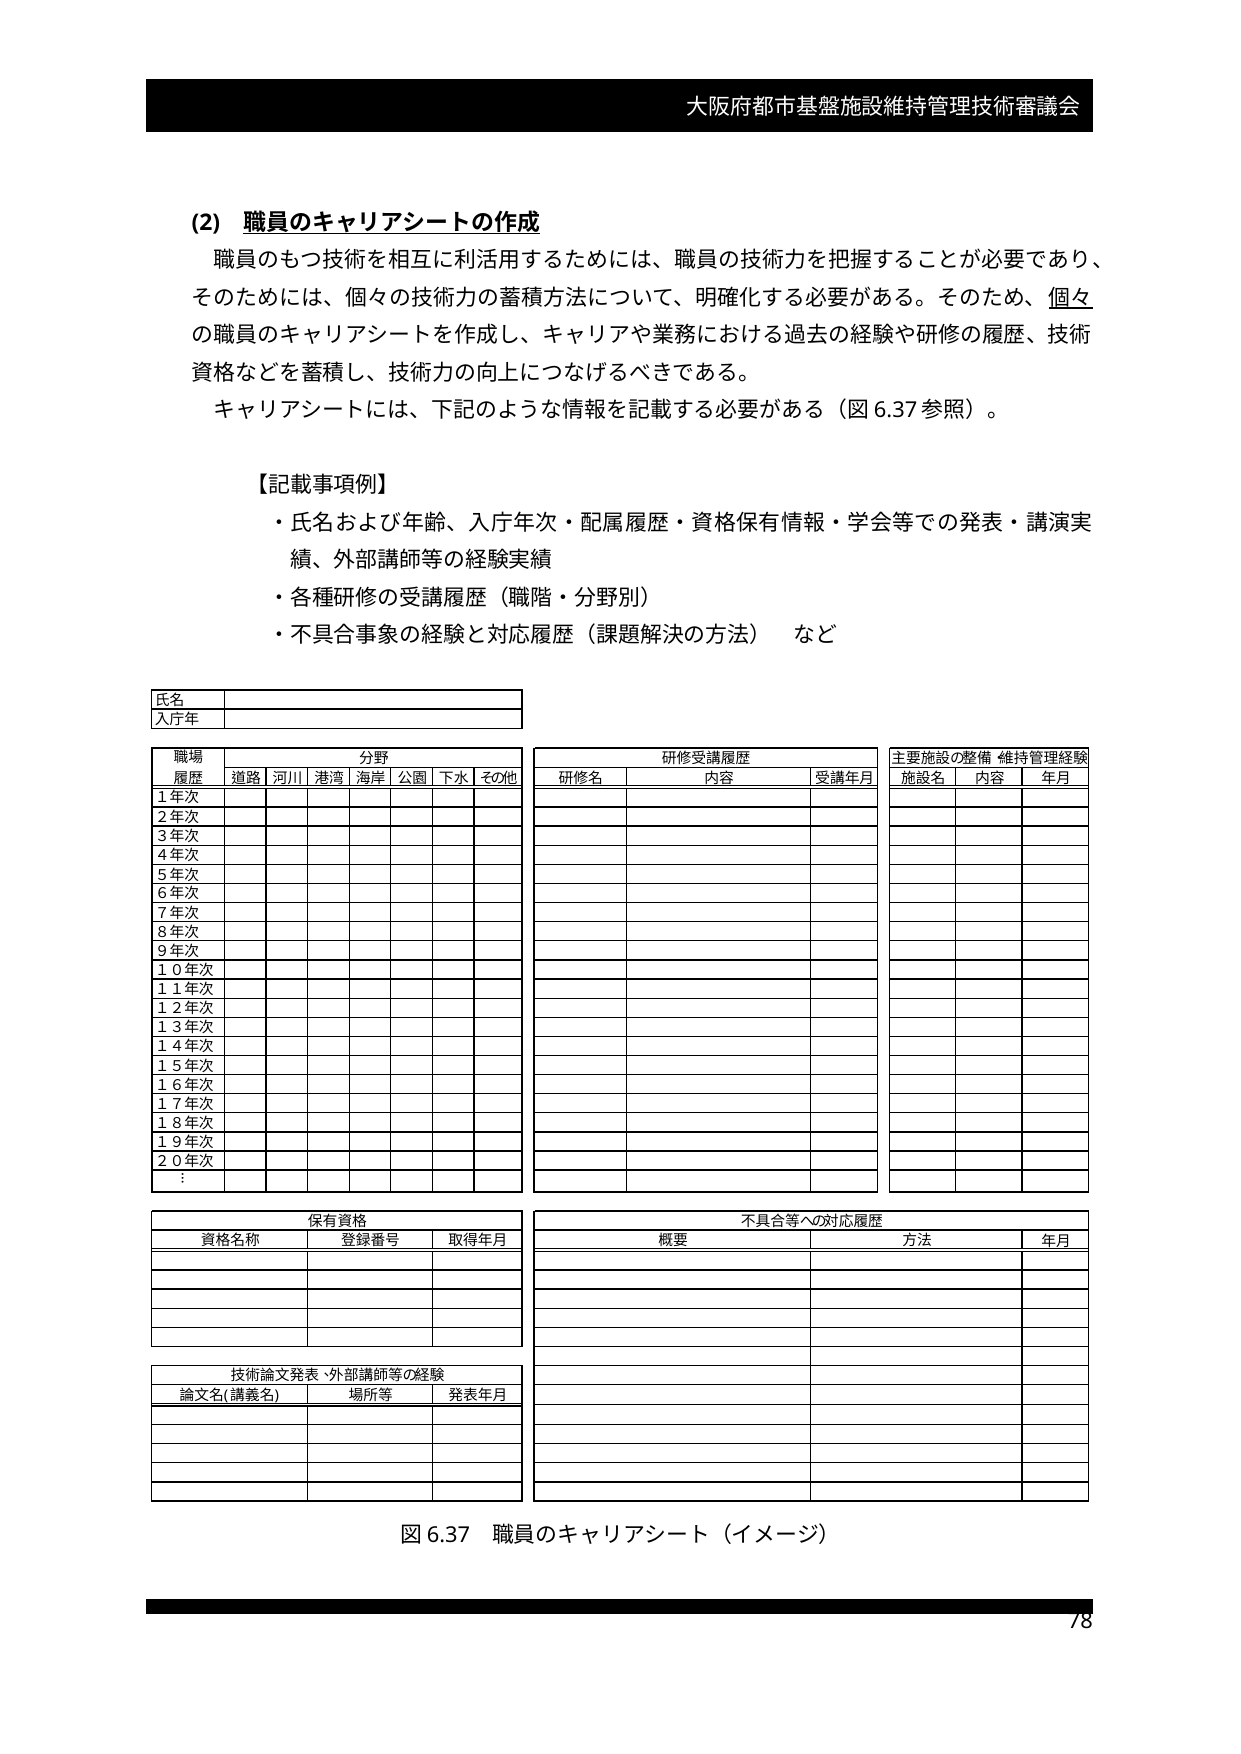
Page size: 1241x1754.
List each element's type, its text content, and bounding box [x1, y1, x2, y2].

text 図 6.2 職員のキャリアシート（イメージ） [148, 1514, 1092, 1552]
text キャリアシートには、下記のような情報を記載する必要がある（図 6.2参照）。 [191, 389, 1092, 427]
text 職員のもつ技術を相互に利活用するためには、職員の技術力を把握することが必要であり、そのためには、個々の技術力の蓄積方法について、明確化する必要がある。そのため、個々の職員のキャリアシートを作成し、キャリアや業務における過去の経験や研修の履歴、技術資格などを蓄積し、技術力の向上につなげるべきである。 [191, 239, 1092, 389]
text ・不具合事象の経験と対応履歴（課題解決の方法） など [224, 614, 1092, 652]
text ・各種研修の受講履歴（職階・分野別） [224, 577, 1092, 614]
text ・氏名および年齢、入庁年次・配属履歴・資格保有情報・学会等での発表・講演実績、外部講師等の経験実績 [268, 502, 1092, 577]
subtitle 職員のキャリアシートの作成 [191, 202, 1092, 239]
text 【記載事項例】 [224, 464, 1092, 502]
